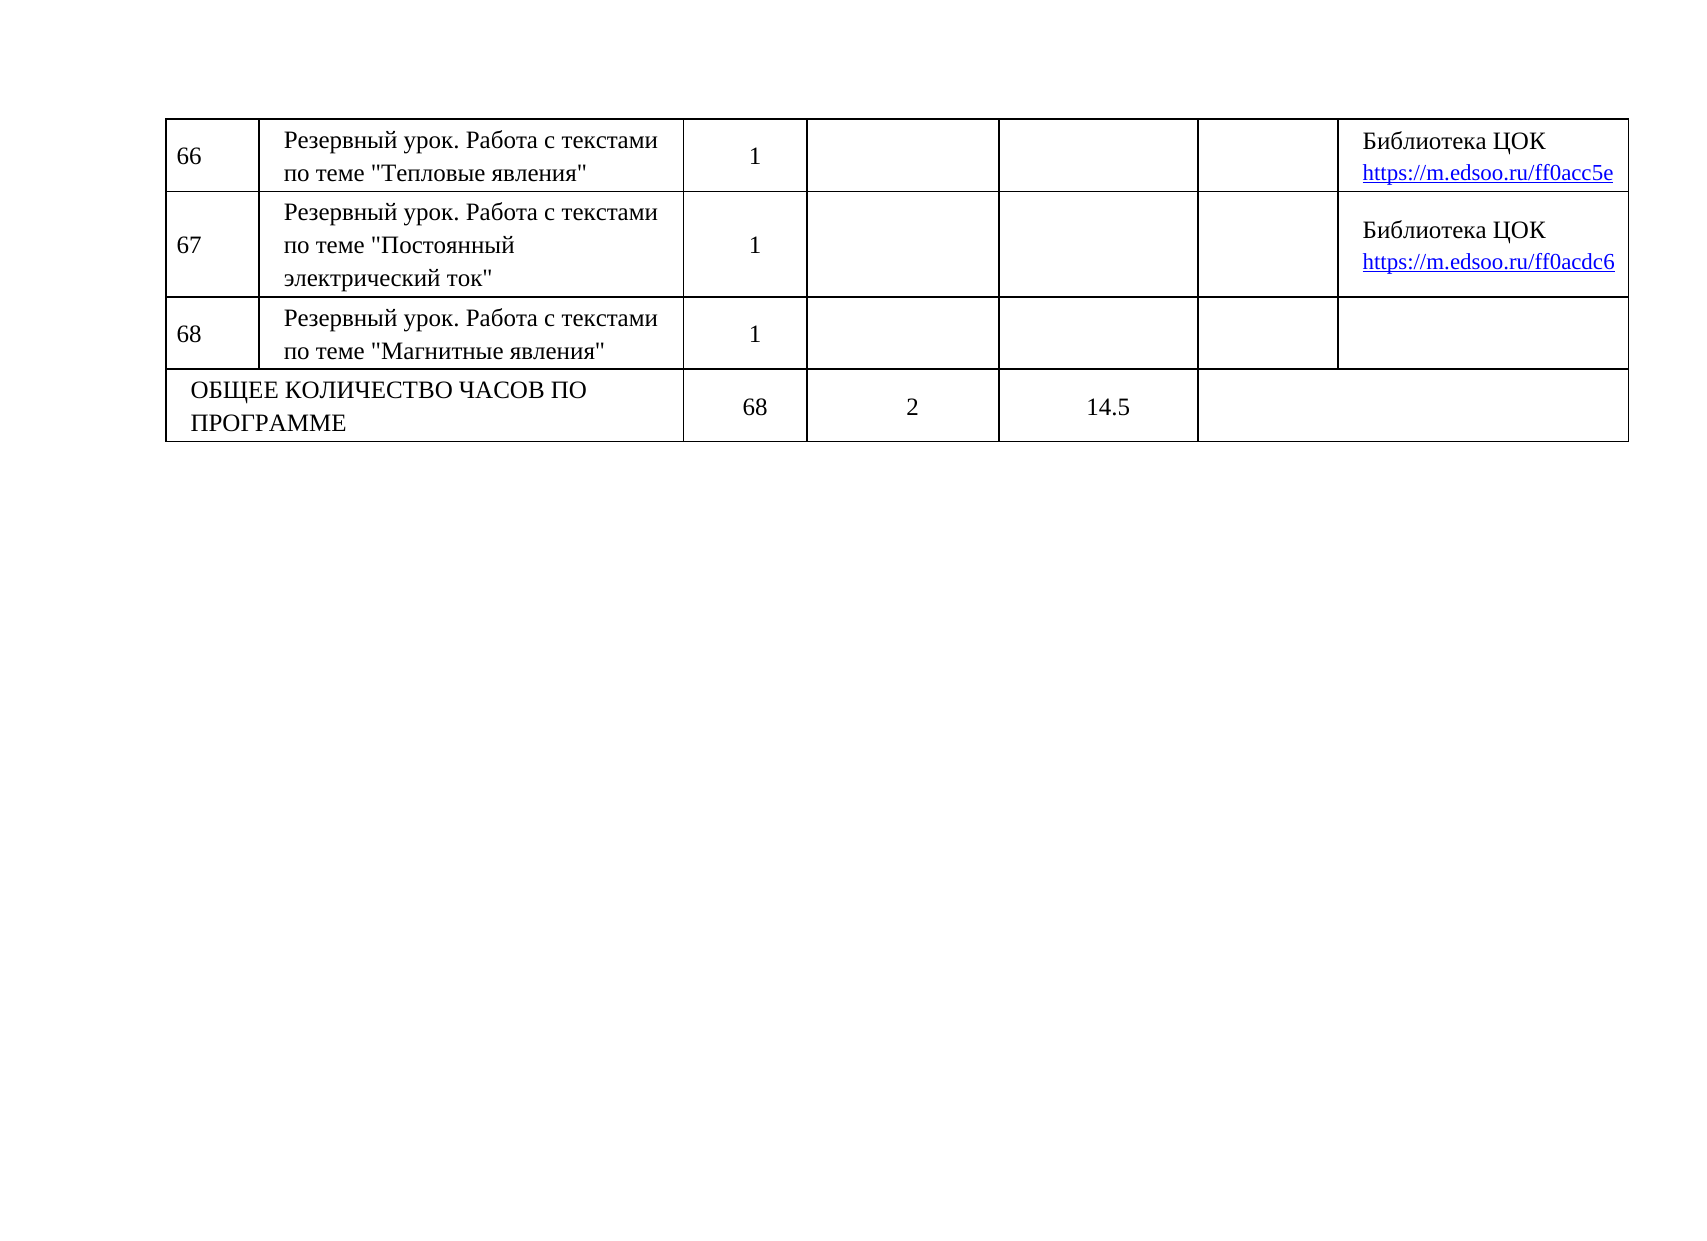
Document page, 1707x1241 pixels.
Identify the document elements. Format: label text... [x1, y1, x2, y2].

table_cell Библиотека ЦОК https://m.edsoo.ru/ff0acc5e [1339, 120, 1628, 191]
table_cell [1199, 298, 1337, 368]
table_cell Библиотека ЦОК https://m.edsoo.ru/ff0acdc6 [1339, 192, 1628, 296]
table_cell Резервный урок. Работа с текстами по теме "Тепловые явления" [260, 120, 683, 191]
table_cell [1000, 192, 1197, 296]
table_cell [1339, 298, 1628, 368]
table_cell [808, 120, 998, 191]
table_cell 66 [167, 120, 258, 191]
table_cell ОБЩЕЕ КОЛИЧЕСТВО ЧАСОВ ПО ПРОГРАММЕ [167, 370, 683, 441]
table_cell Резервный урок. Работа с текстами по теме "Постоянный электрический ток" [260, 192, 683, 296]
table_cell 68 [684, 370, 806, 441]
table_cell [1199, 370, 1628, 441]
table_cell Резервный урок. Работа с текстами по теме "Магнитные явления" [260, 298, 683, 368]
table_cell [808, 192, 998, 296]
table_cell 14.5 [1000, 370, 1197, 441]
table_cell [1000, 298, 1197, 368]
table_cell 1 [684, 120, 806, 191]
table_cell 1 [684, 192, 806, 296]
table_cell 68 [167, 298, 258, 368]
table_cell [808, 298, 998, 368]
table_cell 2 [808, 370, 998, 441]
table_cell 1 [684, 298, 806, 368]
table_cell 67 [167, 192, 258, 296]
table_cell [1199, 192, 1337, 296]
table_cell [1000, 120, 1197, 191]
table_cell [1199, 120, 1337, 191]
